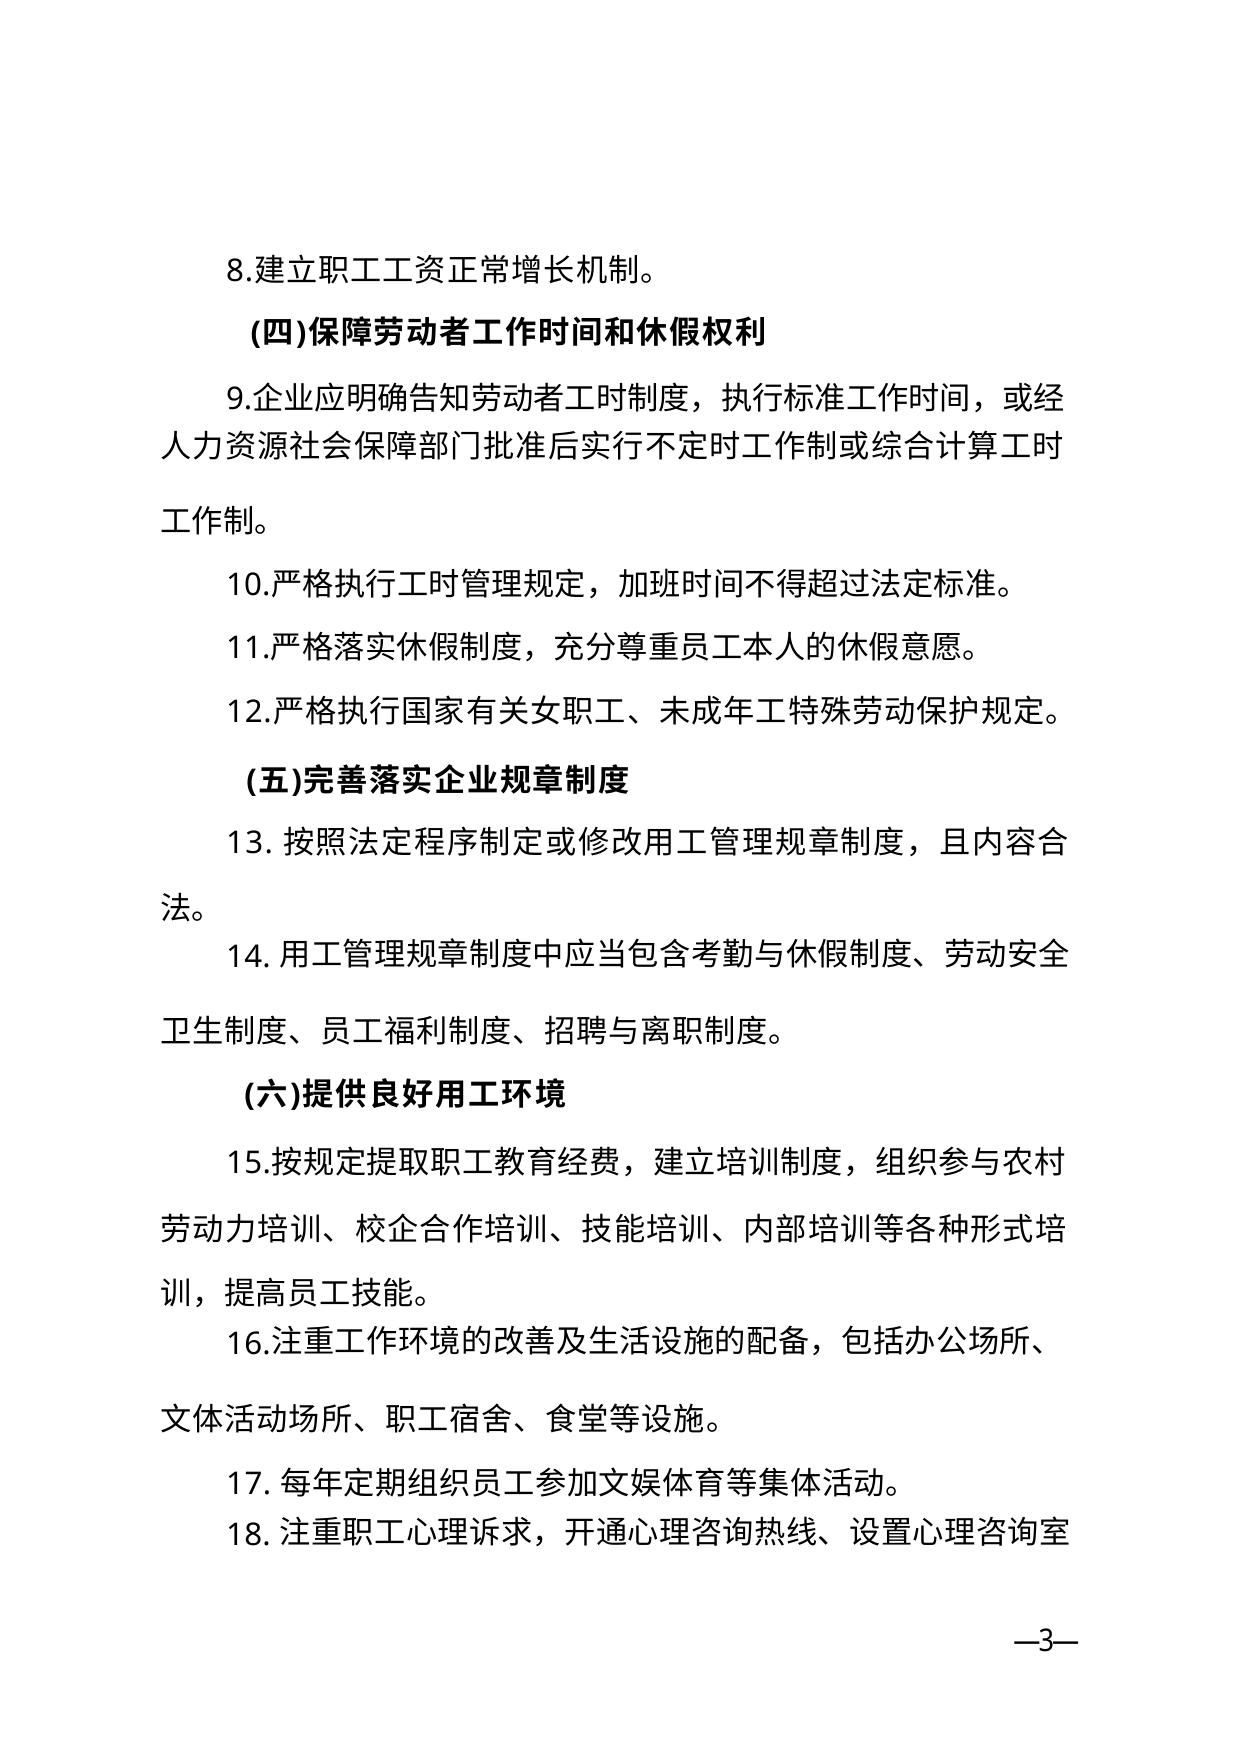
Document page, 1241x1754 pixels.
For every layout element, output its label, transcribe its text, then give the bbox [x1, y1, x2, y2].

text 文体活动场所、职工宿舍、食堂等设施。 [160, 1397, 1081, 1438]
text 13. 按照法定程序制定或修改用工管理规章制度，且内容合 [226, 820, 1081, 862]
text 训，提高员工技能。 [160, 1272, 1081, 1313]
text 9.企业应明确告知劳动者工时制度，执行标准工作时间，或经 [226, 376, 1081, 418]
text 17. 每年定期组织员工参加文娱体育等集体活动。 [226, 1461, 1081, 1503]
text 10.严格执行工时管理规定，加班时间不得超过法定标准。 [226, 562, 1081, 604]
text (六)提供良好用工环境 [244, 1072, 1081, 1114]
text 16.注重工作环境的改善及生活设施的配备，包括办公场所、 [226, 1336, 1081, 1397]
text 15.按规定提取职工教育经费，建立培训制度，组织参与农村 劳动力培训、校企合作培训、技能培训、内部培训等各种形式培 [160, 1137, 1069, 1250]
text 12.严格执行国家有关女职工、未成年工特殊劳动保护规定。 [226, 689, 1081, 731]
text (五)完善落实企业规章制度 [246, 757, 1081, 799]
text 11.严格落实休假制度，充分尊重员工本人的休假意愿。 [226, 626, 1081, 667]
text 法。 [160, 885, 1081, 928]
text 人力资源社会保障部门批准后实行不定时工作制或综合计算工时 [160, 440, 1081, 499]
text 14. 用工管理规章制度中应当包含考勤与休假制度、劳动安全 [226, 949, 1081, 1009]
text 卫生制度、员工福利制度、招聘与离职制度。 [160, 1009, 1081, 1051]
text (四)保障劳动者工作时间和休假权利 [250, 310, 1081, 352]
text 工作制。 [160, 499, 1081, 540]
text 8.建立职工工资正常增长机制。 [226, 248, 1081, 289]
text 18. 注重职工心理诉求，开通心理咨询热线、设置心理咨询室 [226, 1526, 1081, 1586]
